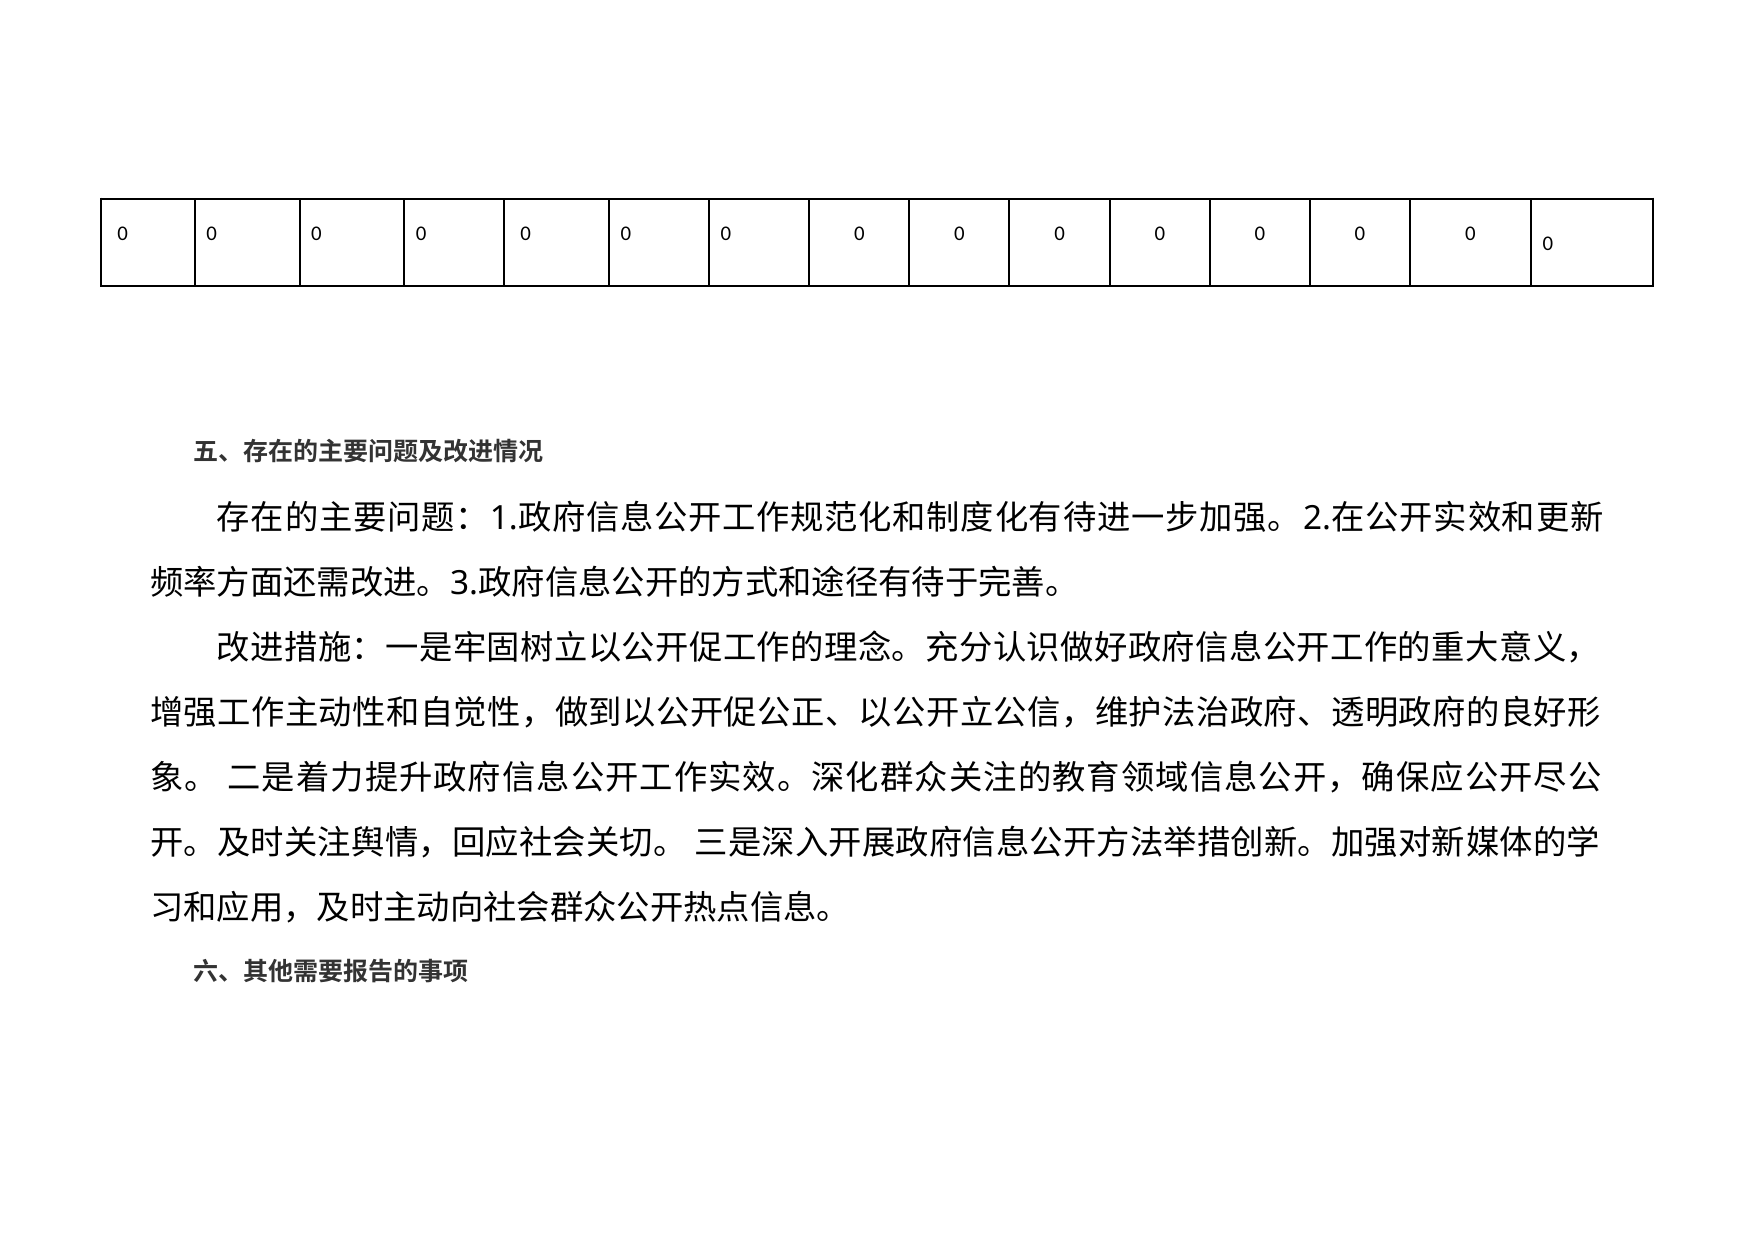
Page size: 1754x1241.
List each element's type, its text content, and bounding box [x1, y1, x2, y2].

table_cell 0 [196, 200, 299, 285]
text 存在的主要问题：1.政府信息公开工作规范化和制度化有待进一步加强。2.在公开实效和更新频率方面还需改进。3.政府信息公开的方式和途径有待于完善。 [150, 482, 1604, 612]
table_cell 0 [1211, 200, 1309, 285]
text 六、其他需要报告的事项 [150, 937, 1604, 1002]
table_cell 0 [102, 200, 194, 285]
table_cell 0 [1311, 200, 1409, 285]
table_cell 0 [810, 200, 908, 285]
text 改进措施：一是牢固树立以公开促工作的理念。充分认识做好政府信息公开工作的重大意义，增强工作主动性和自觉性，做到以公开促公正、以公开立公信，维护法治政府、透明政府的良好形象。 二是着力提升政府信息公开工作实效。深化群众关注的教育领域信息公开，确保应公开尽公开。及时关注舆情，回应社会关切。 三是深入开展政府信息公开方法举措创新。加强对新媒体的学习和应用，及时主动向社会群众公开热点信息。 [150, 612, 1604, 937]
table_cell 0 [1532, 200, 1652, 285]
table_cell 0 [301, 200, 403, 285]
text 五、存在的主要问题及改进情况 [150, 417, 1604, 482]
table_cell 0 [610, 200, 708, 285]
table_cell 0 [910, 200, 1008, 285]
table_cell 0 [1010, 200, 1109, 285]
table_cell 0 [505, 200, 608, 285]
table_cell 0 [710, 200, 808, 285]
table_cell 0 [1111, 200, 1209, 285]
table_cell 0 [405, 200, 503, 285]
table_cell 0 [1411, 200, 1530, 285]
